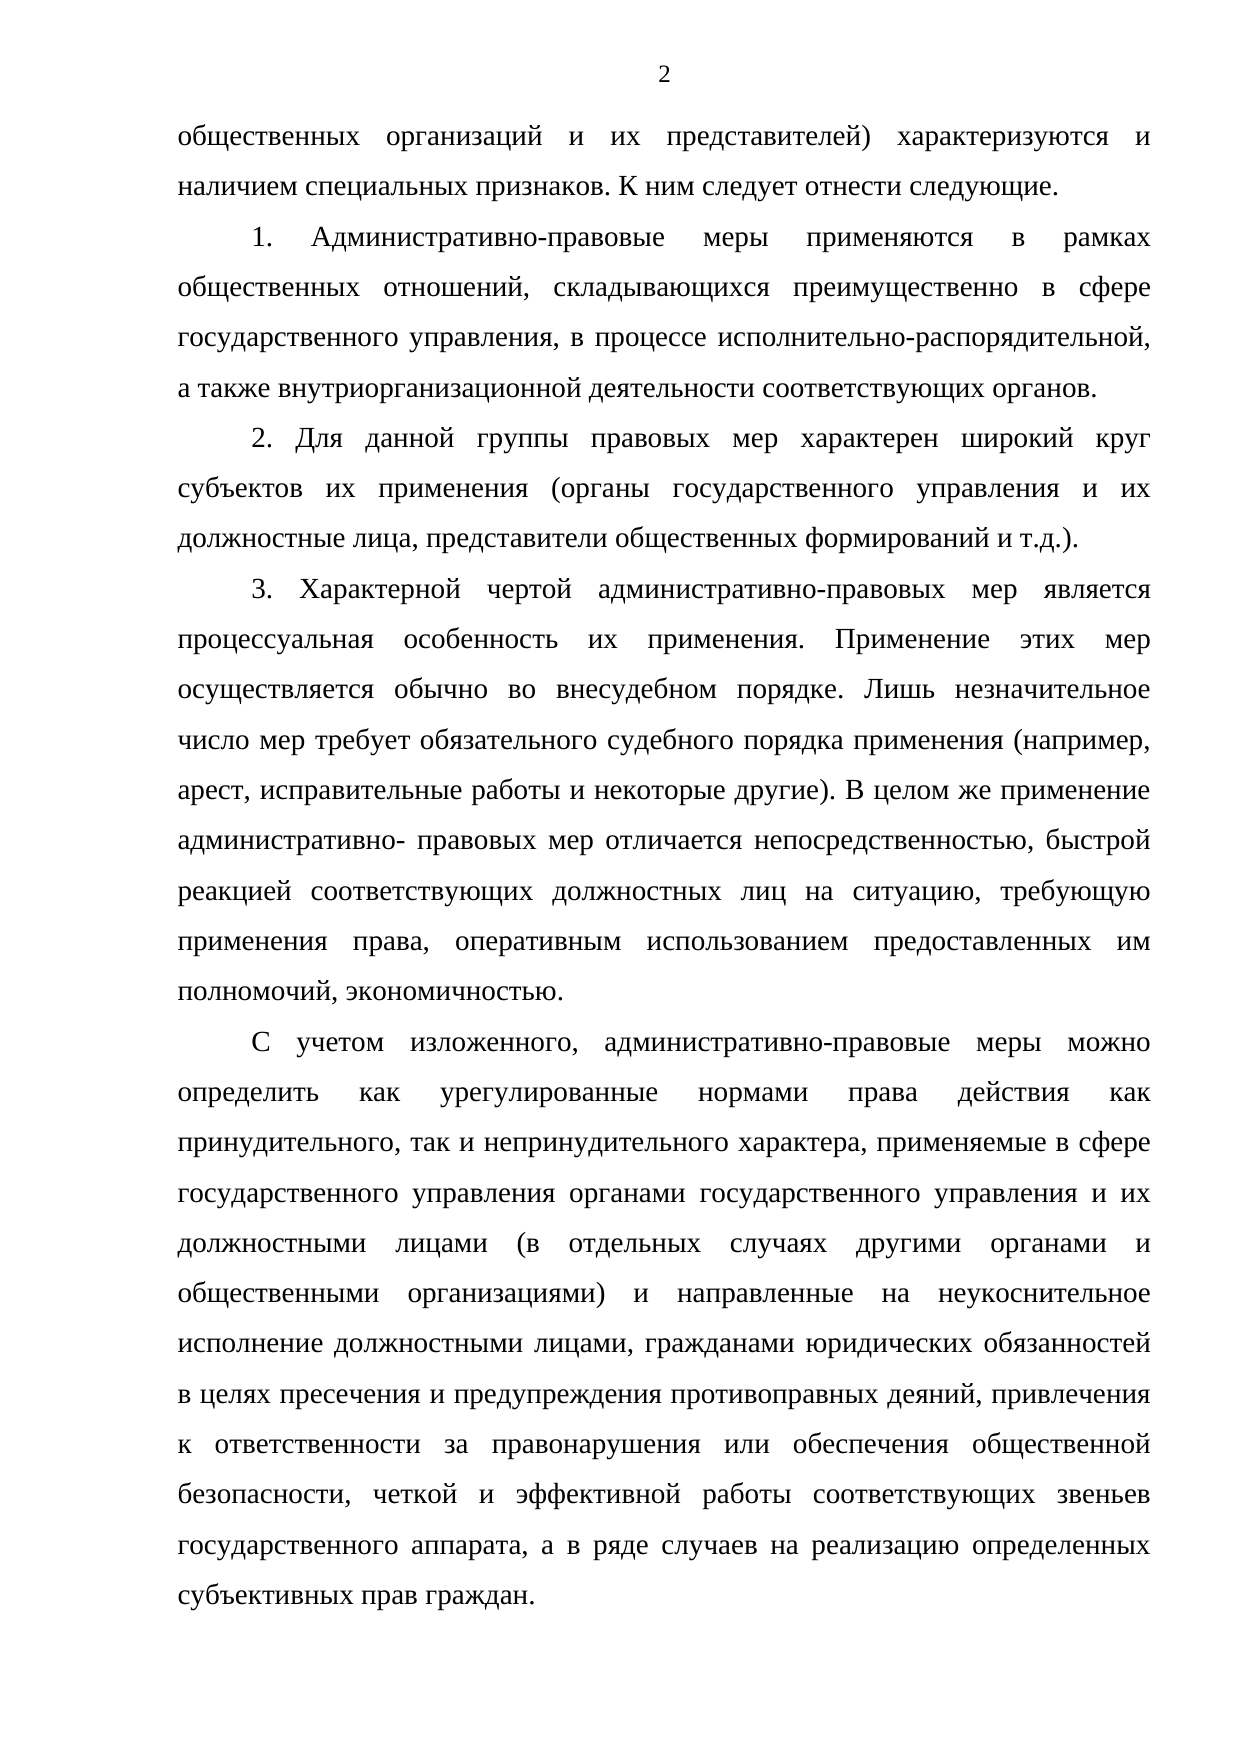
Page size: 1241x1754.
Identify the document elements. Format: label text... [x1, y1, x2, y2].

text 1. Административно-правовые меры применяются в рамках общественных отношений, складывающихся преимущественно в сфере государственного управления, в процессе исполнительно-распорядительной, а также внутриорганизационной деятельности соответствующих органов. [177, 219, 1152, 403]
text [177, 118, 1152, 202]
text 2. Для данной группы правовых мер характерен широкий круг субъектов их применения (органы государственного управления и их должностные лица, представители общественных формирований и т.д.). [177, 420, 1152, 554]
text С учетом изложенного, административно-правовые меры можно определить как урегулированные нормами права действия как принудительного, так и непринудительного характера, применяемые в сфере государственного управления органами государственного управления и их должностными лицами (в отдельных случаях другими органами и общественными организациями) и направленные на неукоснительное исполнение должностными лицами, гражданами юридических обязанностей в целях пресечения и предупреждения противоправных деяний, привлечения к ответственности за правонарушения или обеспечения общественной безопасности, четкой и эффективной работы соответствующих звеньев государственного аппарата, а в ряде случаев на реализацию определенных субъективных прав граждан. [177, 1024, 1152, 1611]
text 3. Характерной чертой административно-правовых мер является процессуальная особенность их применения. Применение этих мер осуществляется обычно во внесудебном порядке. Лишь незначительное число мер требует обязательного судебного порядка применения (например, арест, исправительные работы и некоторые другие). В целом же применение административно- правовых мер отличается непосредственностью, быстрой реакцией соответствующих должностных лиц на ситуацию, требующую применения права, оперативным использованием предоставленных им полномочий, экономичностью. [177, 571, 1152, 1007]
